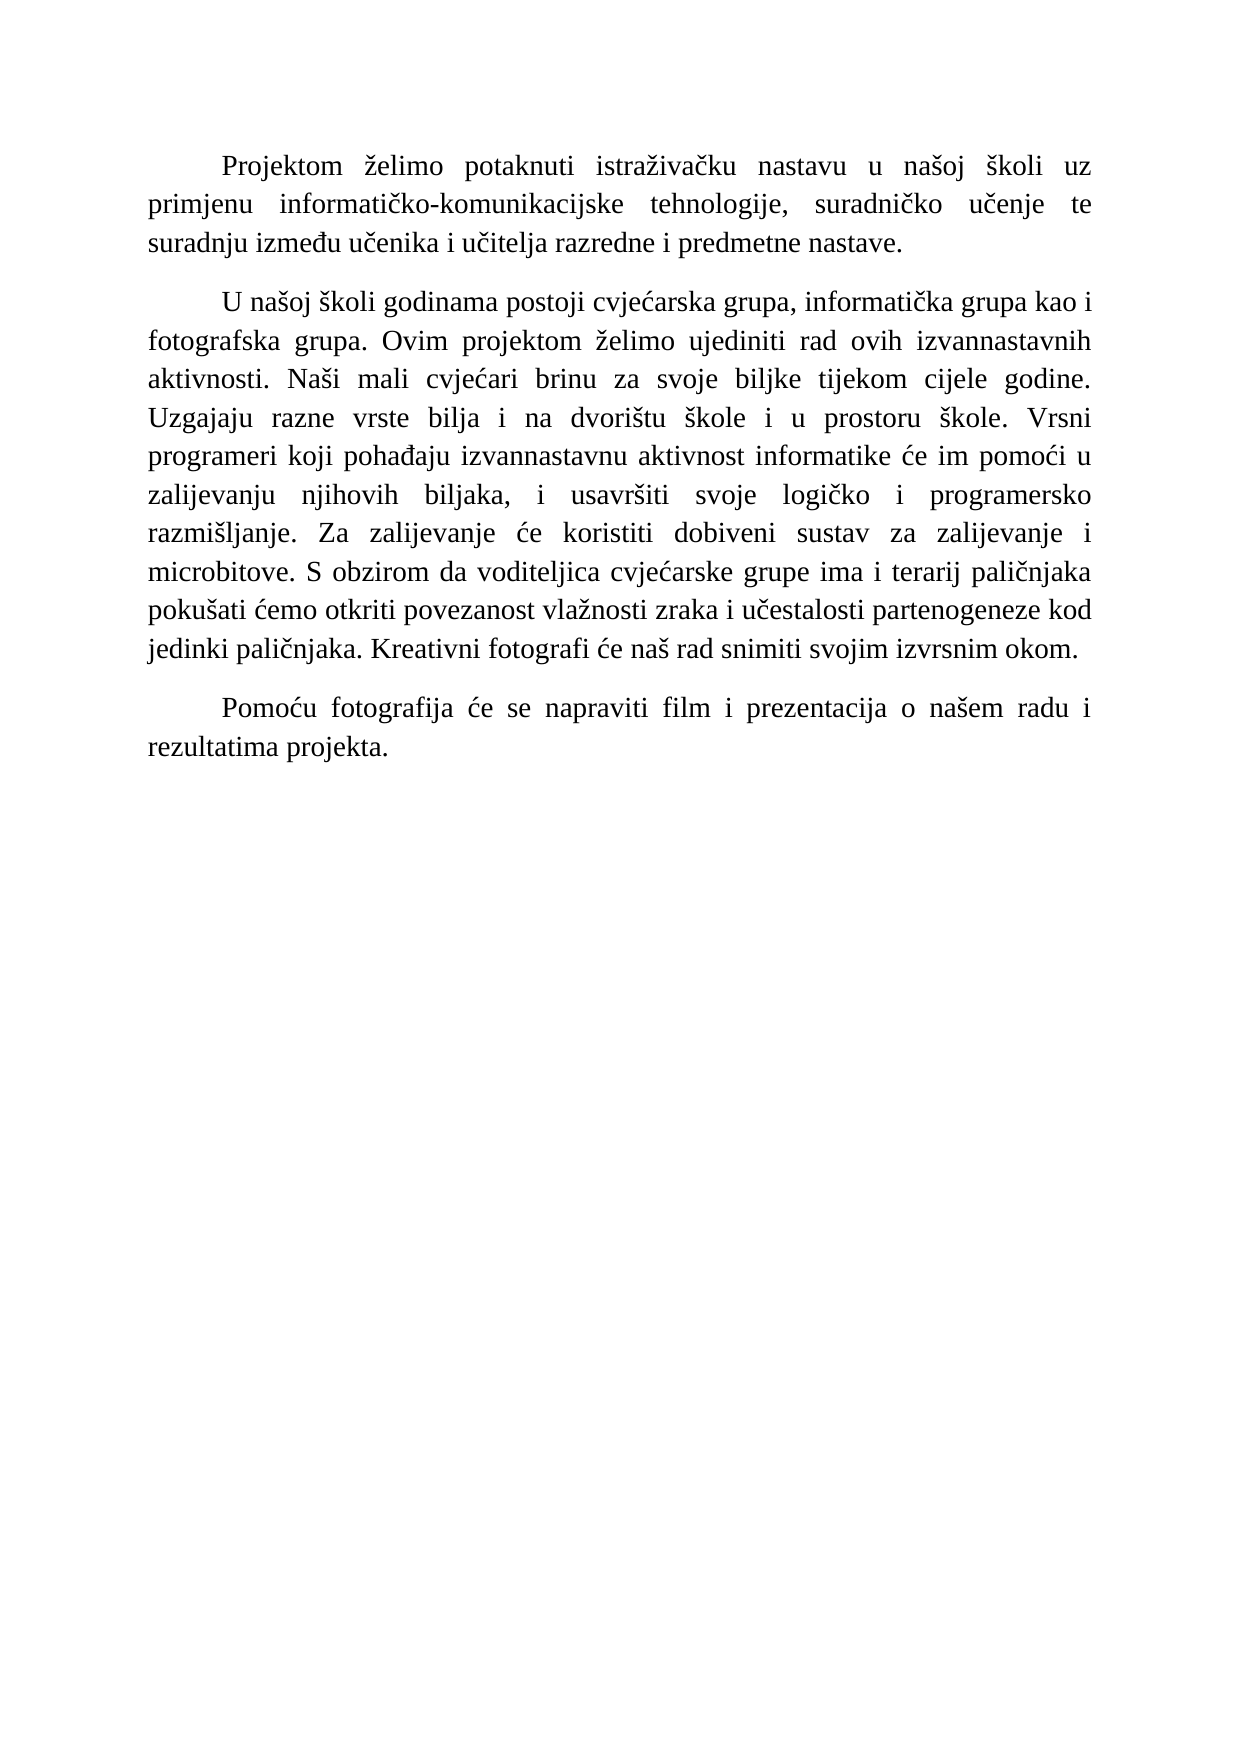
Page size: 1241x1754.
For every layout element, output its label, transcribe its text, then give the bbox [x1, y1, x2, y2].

text Projektom želimo potaknuti istraživačku nastavu u našoj školi uz primjenu informatičko-komunikacijske tehnologije, suradničko učenje te suradnju između učenika i učitelja razredne i predmetne nastave. [148, 220, 1093, 258]
text U našoj školi godinama postoji cvjećarska grupa, informatička grupa kao i fotografska grupa. Ovim projektom želimo ujediniti rad ovih izvannastavnih aktivnosti. Naši mali cvjećari brinu za svoje biljke tijekom cijele godine. Uzgajaju razne vrste bilja i na dvorištu škole i u prostoru škole. Vrsni programeri koji pohađaju izvannastavnu aktivnost informatike će im pomoći u zalijevanju njihovih biljaka, i usavršiti svoje logičko i programersko razmišljanje. Za zalijevanje će koristiti dobiveni sustav za zalijevanje i microbitove. S obzirom da voditeljica cvjećarske grupe ima i terarij paličnjaka pokušati ćemo otkriti povezanost vlažnosti zraka i učestalosti partenogeneze kod jedinki paličnjaka. Kreativni fotografi će naš rad snimiti svojim izvrsnim okom. [148, 284, 1093, 593]
text Pomoću fotografija će se napraviti film i prezentacija o našem radu i rezultatima projekta. [148, 690, 1093, 762]
text Projektom želimo potaknuti istraživačku nastavu u našoj školi uz primjenu informatičko-komunikacijske tehnologije, suradničko učenje te suradnju između učenika i učitelja razredne i predmetne nastave. [148, 148, 1093, 186]
